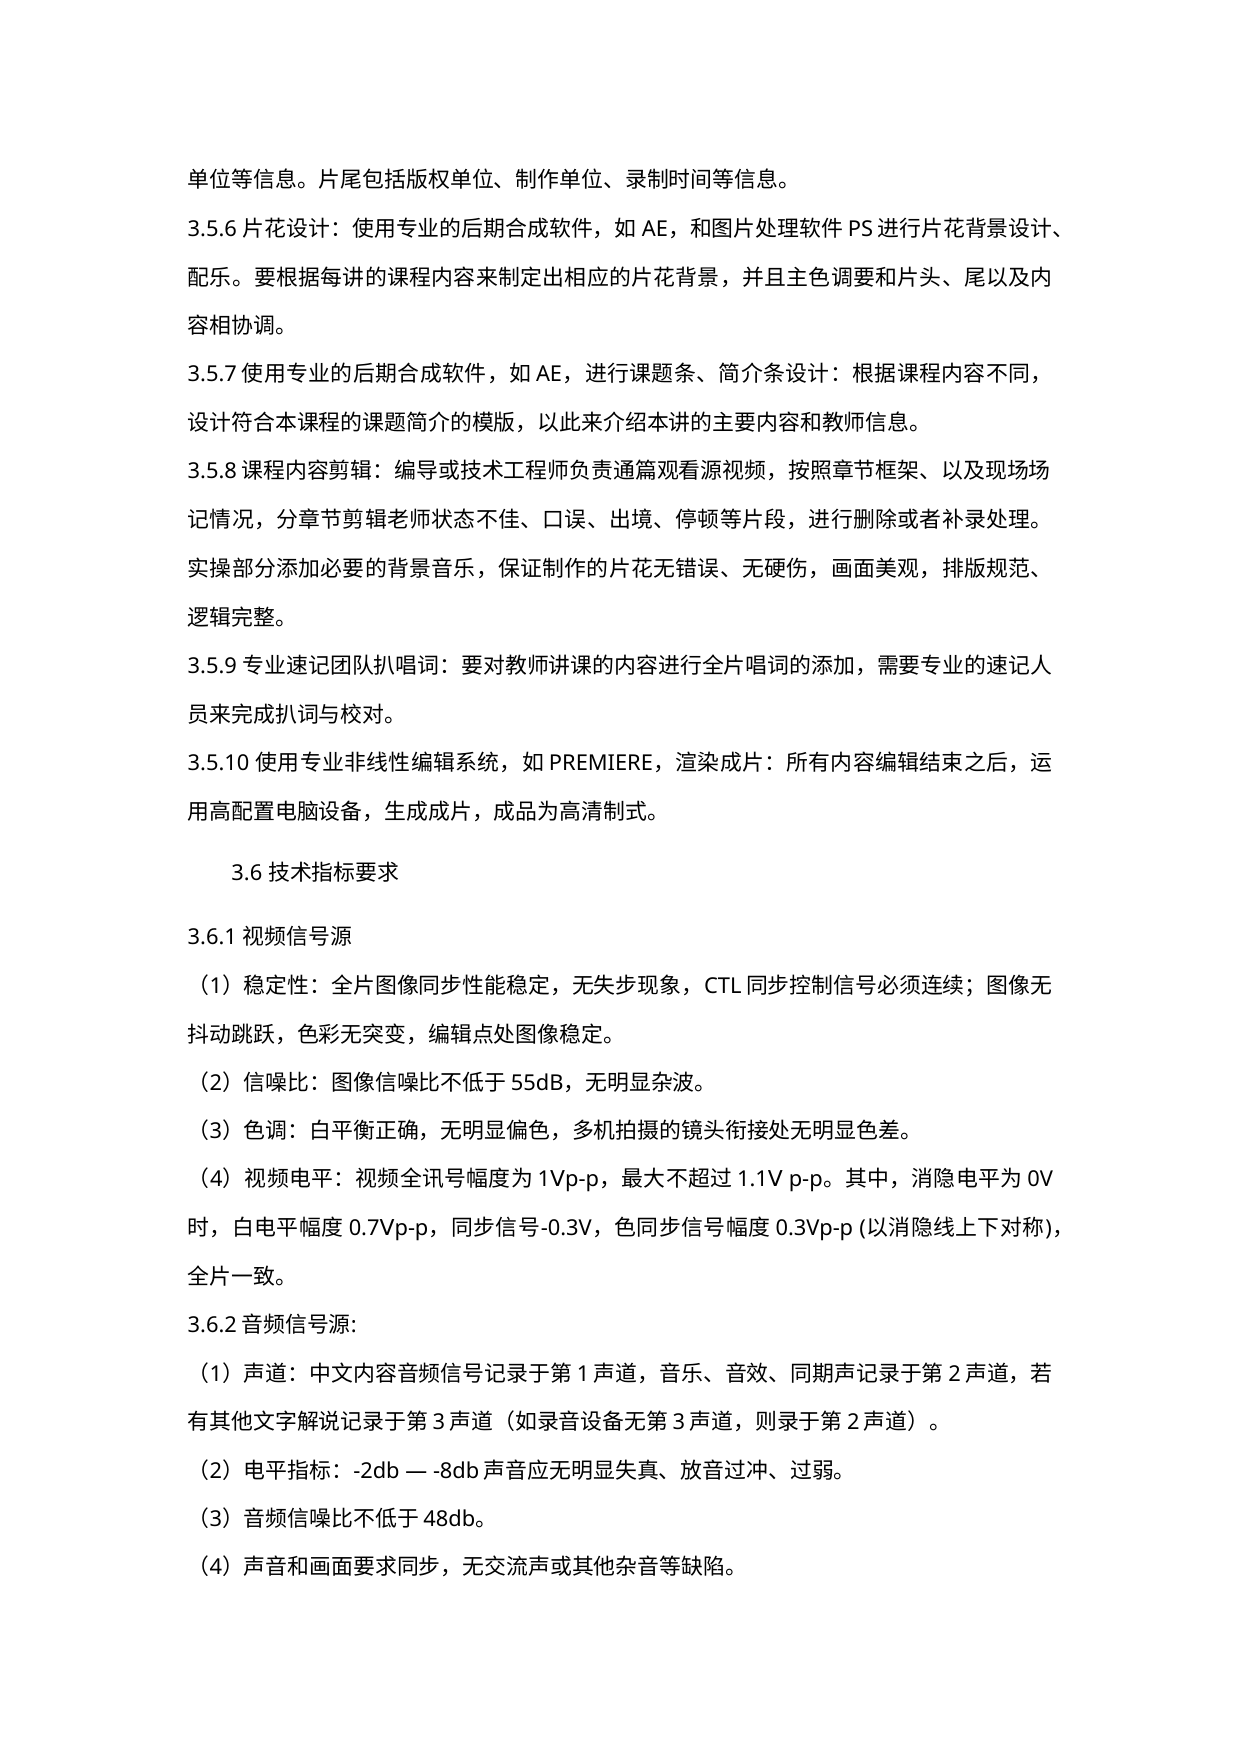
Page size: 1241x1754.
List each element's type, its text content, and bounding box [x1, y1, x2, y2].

text 3.5.6 片花设计：使用专业的后期合成软件，如AE，和图片处理软件PS进行片花背景设计、配乐。要根据每讲的课程内容来制定出相应的片花背景，并且主色调要和片头、尾以及内容相协调。 [187, 210, 1053, 340]
text （1）稳定性：全片图像同步性能稳定，无失步现象，CTL同步控制信号必须连续；图像无抖动跳跃，色彩无突变，编辑点处图像稳定。 [187, 967, 1053, 1049]
list 3.5.8课程内容剪辑：编导或技术工程师负责通篇观看源视频，按照章节框架、以及现场场记情况，分章节剪辑老师状态不佳、口误、出境、停顿等片段，进行删除或者补录处理。实操部分添加必要的背景音乐，保证制作的片花无错误、无硬伤，画面美观，排版规范、逻辑完整。 [187, 453, 1053, 632]
text （2）信噪比：图像信噪比不低于55dB，无明显杂波。 [187, 1064, 1053, 1097]
text 3.5.7使用专业的后期合成软件，如AE，进行课题条、简介条设计：根据课程内容不同，设计符合本课程的课题简介的模版，以此来介绍本讲的主要内容和教师信息。 [187, 356, 1053, 437]
subtitle 3.6 技术指标要求 [187, 854, 1053, 887]
text （1）声道：中文内容音频信号记录于第1声道，音乐、音效、同期声记录于第2声道，若有其他文字解说记录于第3声道（如录音设备无第3声道，则录于第2声道）。 [187, 1355, 1053, 1437]
text （4）声音和画面要求同步，无交流声或其他杂音等缺陷。 [187, 1549, 1053, 1582]
text 3.6.1 视频信号源 [187, 919, 1053, 952]
text （2）电平指标：-2db — -8db声音应无明显失真、放音过冲、过弱。 [187, 1452, 1053, 1485]
text 3.6.2音频信号源: [187, 1307, 1053, 1339]
text （3）色调：白平衡正确，无明显偏色，多机拍摄的镜头衔接处无明显色差。 [187, 1113, 1053, 1145]
text 3.5.10 使用专业非线性编辑系统，如PREMIERE，渲染成片：所有内容编辑结束之后，运用高配置电脑设备，生成成片，成品为高清制式。 [187, 745, 1053, 826]
list 3.5.9 专业速记团队扒唱词：要对教师讲课的内容进行全片唱词的添加，需要专业的速记人员来完成扒词与校对。 [187, 648, 1053, 729]
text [187, 162, 1053, 194]
text （3）音频信噪比不低于48db。 [187, 1501, 1053, 1533]
text （4）视频电平：视频全讯号幅度为1Ⅴp-p，最大不超过1.1Ⅴ p-p。其中，消隐电平为0V时，白电平幅度0.7Ⅴp-p，同步信号-0.3V，色同步信号幅度0.3Vp-p (以消隐线上下对称)，全片一致。 [187, 1161, 1053, 1291]
